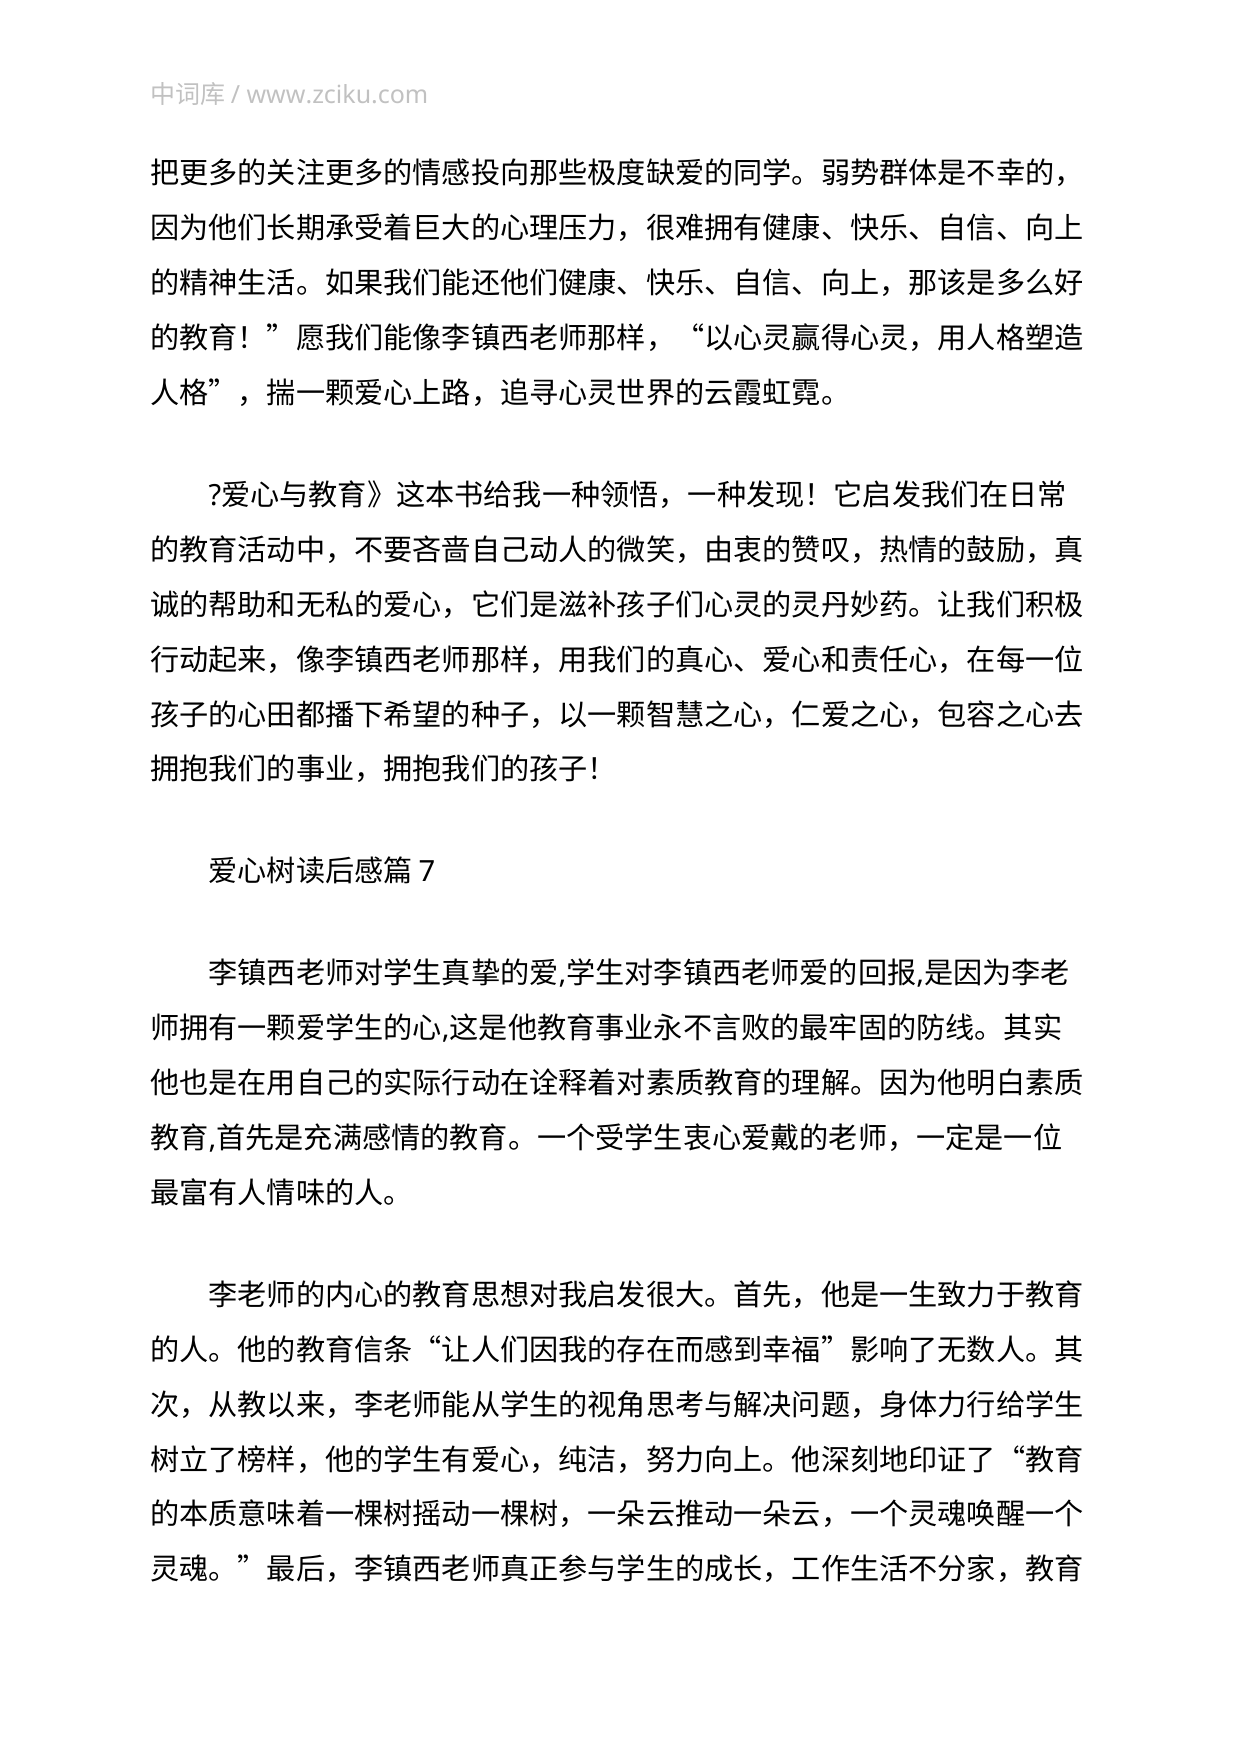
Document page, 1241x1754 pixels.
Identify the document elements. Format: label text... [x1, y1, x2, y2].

text ?爱心与教育》这本书给我一种领悟，一种发现！它启发我们在日常的教育活动中，不要吝啬自己动人的微笑，由衷的赞叹，热情的鼓励，真诚的帮助和无私的爱心，它们是滋补孩子们心灵的灵丹妙药。让我们积极行动起来，像李镇西老师那样，用我们的真心、爱心和责任心，在每一位孩子的心田都播下希望的种子，以一颗智慧之心，仁爱之心，包容之心去拥抱我们的事业，拥抱我们的孩子！ [150, 471, 1090, 788]
text 爱心树读后感篇7 [150, 848, 1090, 890]
text 李镇西老师对学生真挚的爱,学生对李镇西老师爱的回报,是因为李老师拥有一颗爱学生的心,这是他教育事业永不言败的最牢固的防线。其实他也是在用自己的实际行动在诠释着对素质教育的理解。因为他明白素质教育,首先是充满感情的教育。一个受学生衷心爱戴的老师，一定是一位最富有人情味的人。 [150, 950, 1090, 1212]
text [150, 150, 1090, 412]
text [150, 1271, 1090, 1588]
